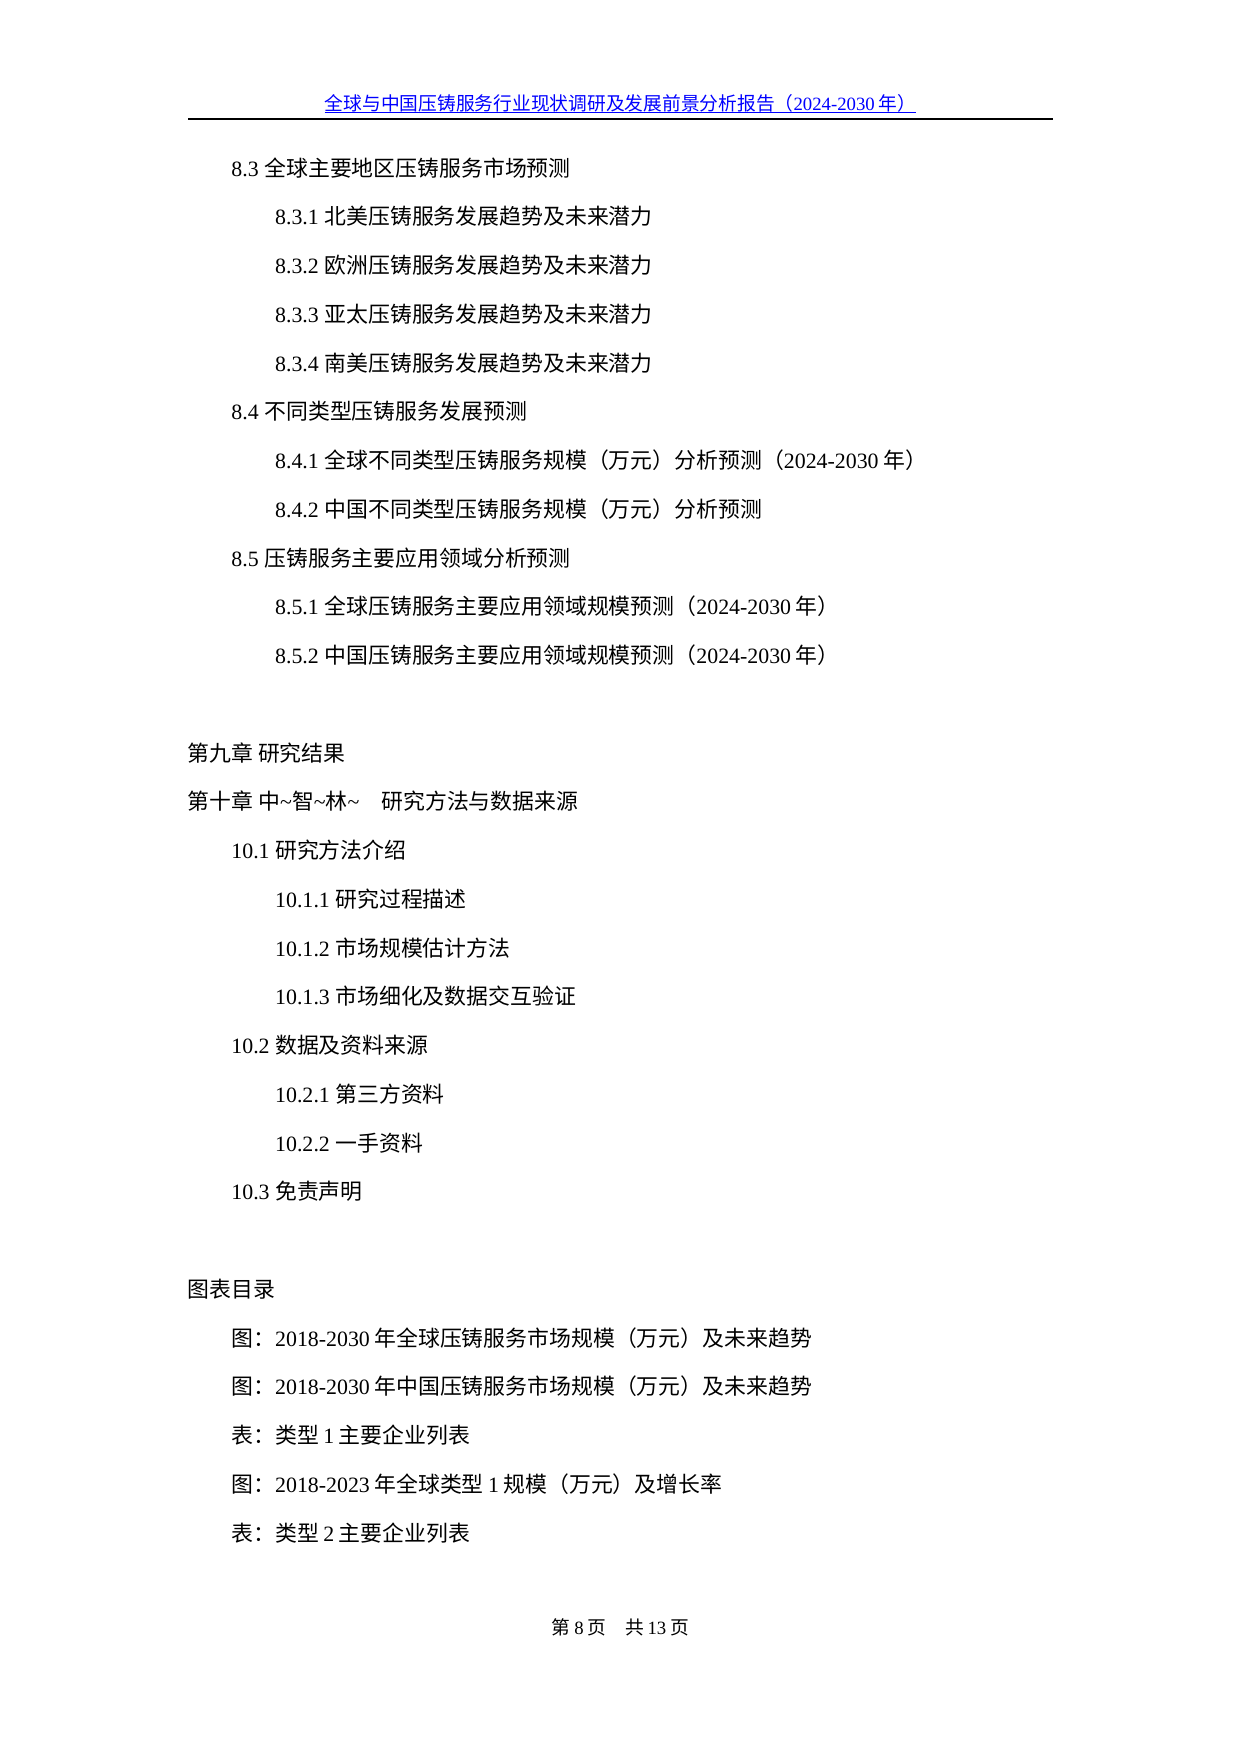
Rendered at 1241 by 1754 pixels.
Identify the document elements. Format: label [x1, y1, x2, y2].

text [187, 150, 1053, 1548]
